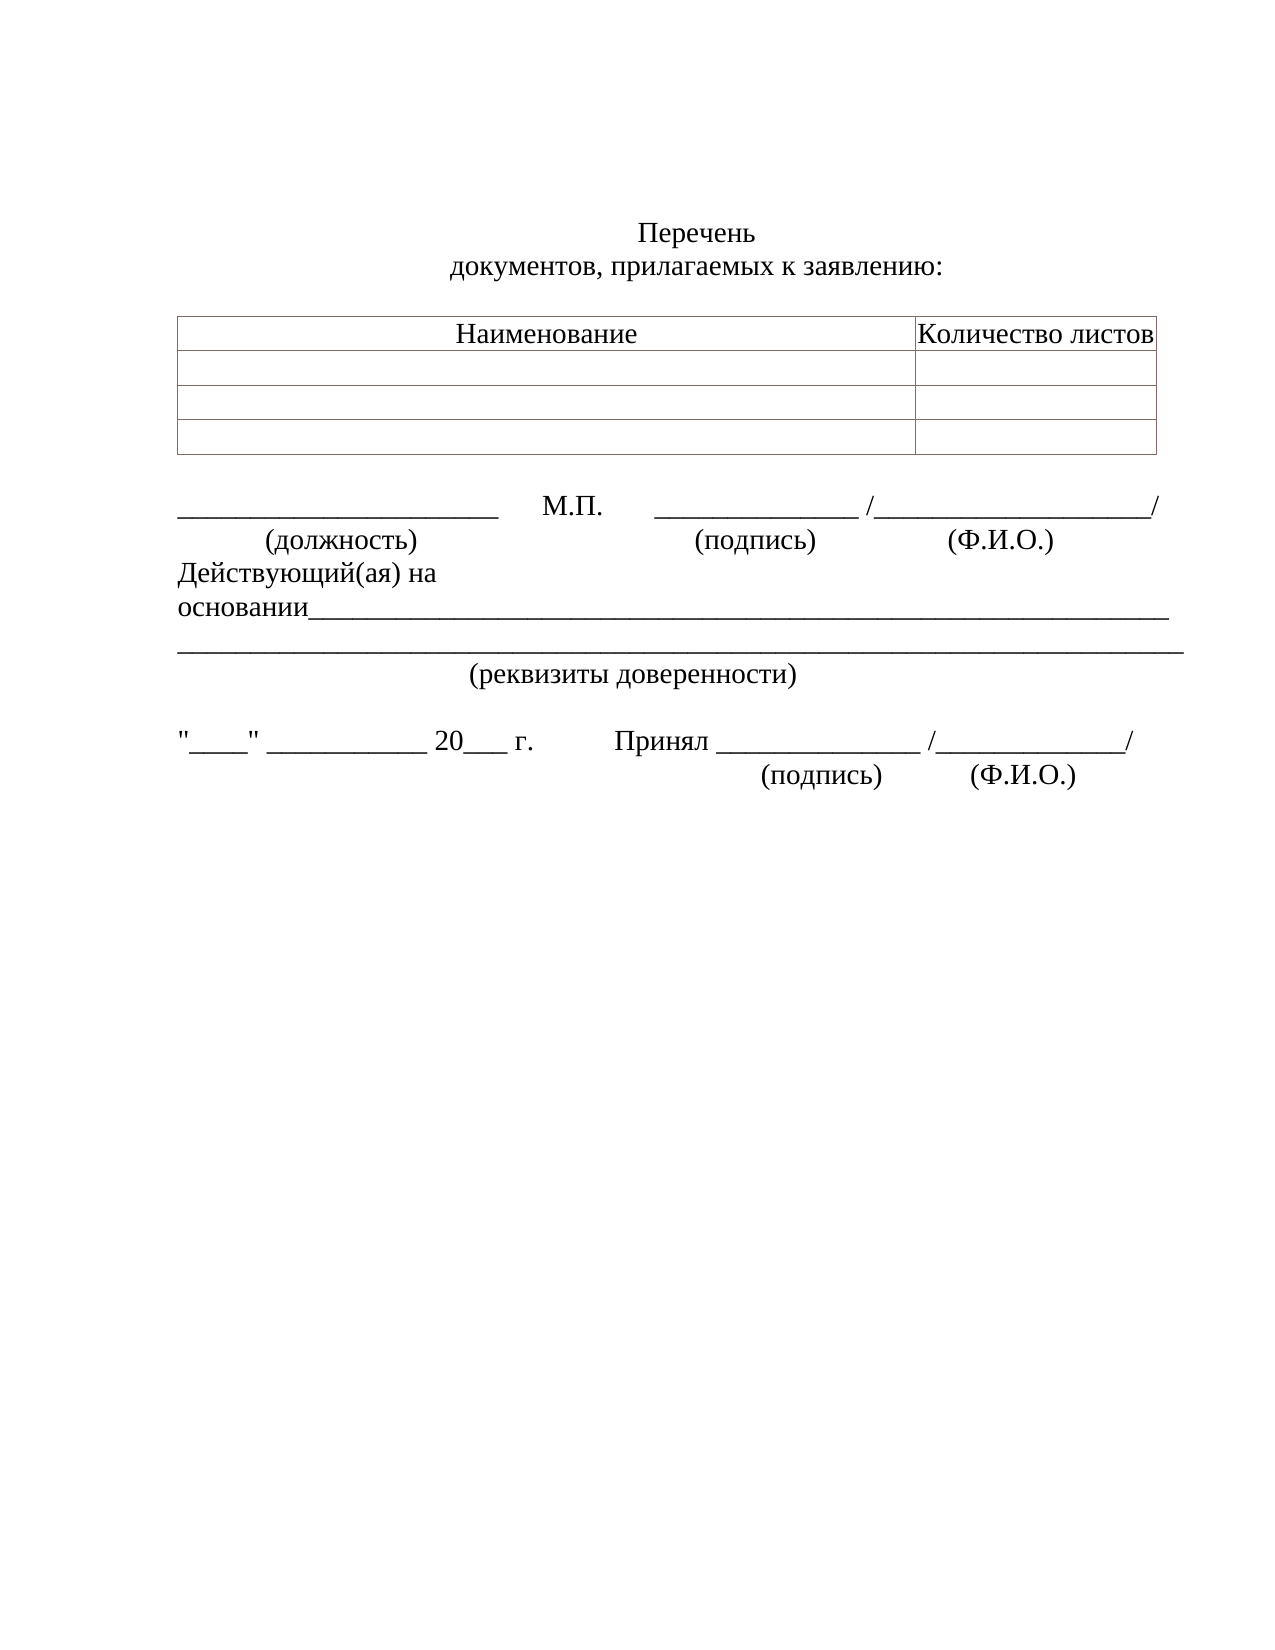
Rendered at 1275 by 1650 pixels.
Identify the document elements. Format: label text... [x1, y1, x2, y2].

text "____" ___________ 20___ г. Принял ______________ /_____________/ [177, 723, 1216, 757]
table_cell [178, 386, 915, 419]
table_cell [916, 386, 1156, 419]
table_header Наименование [178, 317, 915, 350]
text (должность) (подпись) (Ф.И.О.) [177, 522, 1216, 556]
table_cell [178, 351, 915, 385]
table_header Количество листов [916, 317, 1156, 350]
table_cell [916, 351, 1156, 385]
text Действующий(ая) на основании___________________________________________________________ _____________________________________________________________________ [177, 556, 1216, 656]
text Перечень [177, 215, 1216, 248]
text ______________________ М.П. ______________ /___________________/ [177, 488, 1216, 522]
text документов, прилагаемых к заявлению: [177, 248, 1216, 282]
text (подпись) (Ф.И.О.) [177, 757, 1216, 790]
table_cell [178, 420, 915, 454]
text (реквизиты доверенности) [177, 656, 1216, 690]
table_cell [916, 420, 1156, 454]
